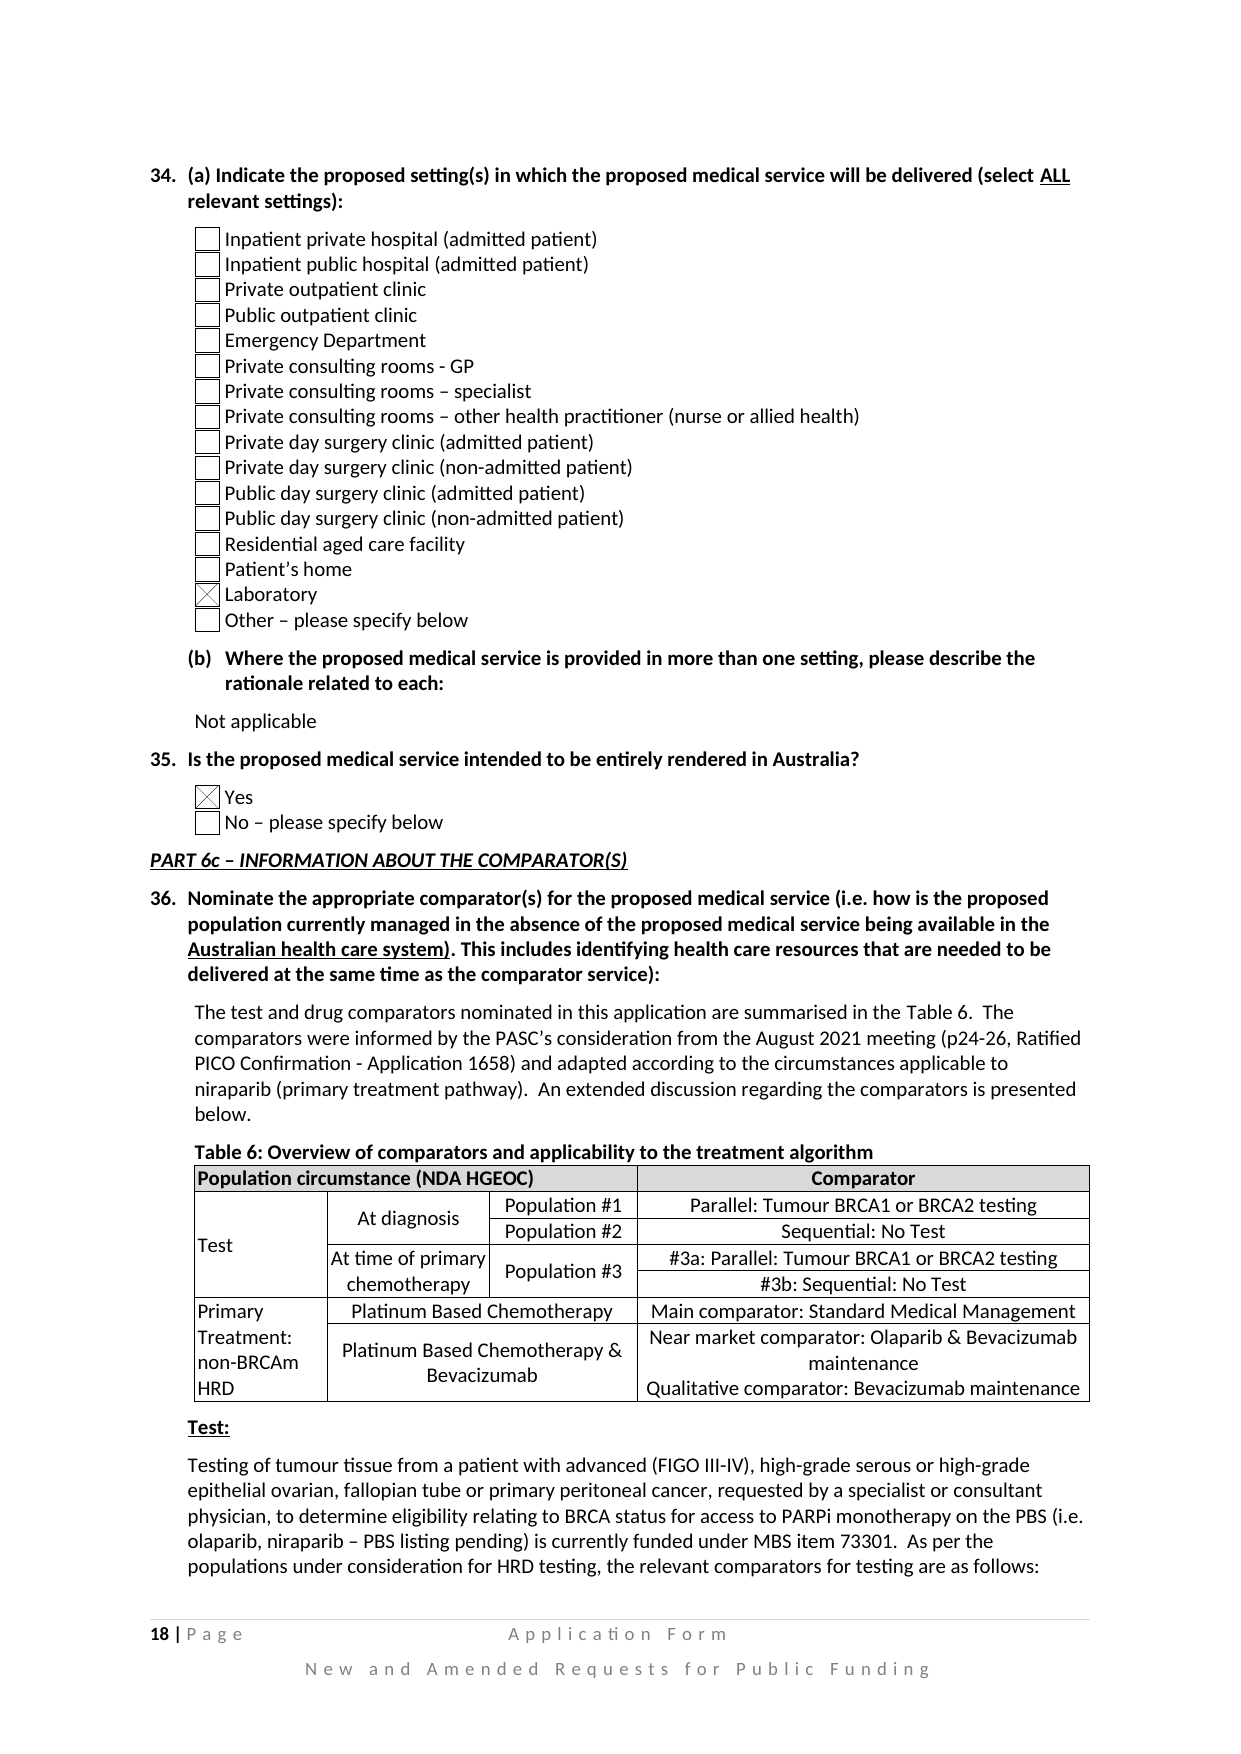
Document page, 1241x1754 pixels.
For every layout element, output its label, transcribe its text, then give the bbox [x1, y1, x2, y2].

text Patient’s home [194, 556, 1090, 582]
list Where the proposed medical service is provided in more than one setting, please describe the rationale related to each: [187, 645, 1090, 696]
text Private consulting rooms – other health practitioner (nurse or allied health) [194, 404, 1090, 429]
table_cell Population #2 [490, 1219, 637, 1244]
text Public outpatient clinic [194, 302, 1090, 327]
table_header Comparator [638, 1166, 1089, 1191]
table_cell Primary Treatment: non-BRCAm HRD [195, 1298, 327, 1401]
table_cell Platinum Based Chemotherapy [328, 1298, 637, 1323]
text Other – please specify below [194, 607, 1090, 632]
text Laboratory [219, 582, 1090, 607]
table_cell Sequential: No Test [638, 1219, 1089, 1244]
text Private outpatient clinic [194, 277, 1090, 302]
text Table 6: Overview of comparators and applicability to the treatment algorithm [150, 1139, 1090, 1164]
table_cell #3b: Sequential: No Test [638, 1271, 1089, 1297]
text Private consulting rooms - GP [194, 353, 1090, 378]
table_cell Test [195, 1192, 327, 1297]
subtitle PART 6c – INFORMATION ABOUT THE COMPARATOR(S) [150, 847, 1090, 873]
text Emergency Department [194, 327, 1090, 353]
text Private day surgery clinic (admitted patient) [194, 429, 1090, 454]
table_cell Population #1 [490, 1192, 637, 1217]
text Yes [194, 784, 1090, 809]
text Inpatient private hospital (admitted patient) [194, 226, 1090, 251]
text No – please specify below [194, 809, 1090, 835]
text Public day surgery clinic (non-admitted patient) [194, 505, 1090, 531]
table_header Population circumstance (NDA HGEOC) [195, 1166, 637, 1191]
table_cell Main comparator: Standard Medical Management [638, 1298, 1089, 1323]
table_cell At time of primary chemotherapy [328, 1245, 489, 1297]
subtitle Nominate the appropriate comparator(s) for the proposed medical service (i.e. how is the proposed population currently managed in the absence of the proposed medical service being available in the Australian health care system). This includes identifying health care resources that are needed to be delivered at the same time as the comparator service): [150, 885, 1090, 987]
table_cell Parallel: Tumour BRCA1 or BRCA2 testing [638, 1192, 1089, 1217]
text Private consulting rooms – specialist [194, 378, 1090, 404]
table_cell Population #3 [490, 1245, 637, 1297]
text Private day surgery clinic (non-admitted patient) [194, 454, 1090, 480]
text The test and drug comparators nominated in this application are summarised in the Table 6. The comparators were informed by the PASC’s consideration from the August 2021 meeting (p24-26, Ratified PICO Confirmation - Application 1658) and adapted according to the circumstances applicable to niraparib (primary treatment pathway). An extended discussion regarding the comparators is presented below. [194, 999, 1090, 1127]
subtitle (a) Indicate the proposed setting(s) in which the proposed medical service will be delivered (select ALL relevant settings): [150, 162, 1090, 213]
subtitle Is the proposed medical service intended to be entirely rendered in Australia? [150, 746, 1090, 772]
table_cell #3a: Parallel: Tumour BRCA1 or BRCA2 testing [638, 1245, 1089, 1270]
table_cell Near market comparator: Olaparib & Bevacizumab maintenance Qualitative comparator: Bevacizumab maintenance [638, 1324, 1089, 1401]
text Testing of tumour tissue from a patient with advanced (FIGO III-IV), high-grade serous or high-grade epithelial ovarian, fallopian tube or primary peritoneal cancer, requested by a specialist or consultant physician, to determine eligibility relating to BRCA status for access to PARPi monotherapy on the PBS (i.e. olaparib, niraparib – PBS listing pending) is currently funded under MBS item 73301. As per the populations under consideration for HRD testing, the relevant comparators for testing are as follows: [187, 1452, 1090, 1579]
text Test: [150, 1414, 1090, 1439]
text Residential aged care facility [194, 531, 1090, 556]
table_cell At diagnosis [328, 1192, 489, 1244]
table_cell Platinum Based Chemotherapy & Bevacizumab [328, 1324, 637, 1401]
text Inpatient public hospital (admitted patient) [194, 251, 1090, 277]
text Public day surgery clinic (admitted patient) [194, 480, 1090, 505]
text Not applicable [194, 708, 1090, 734]
